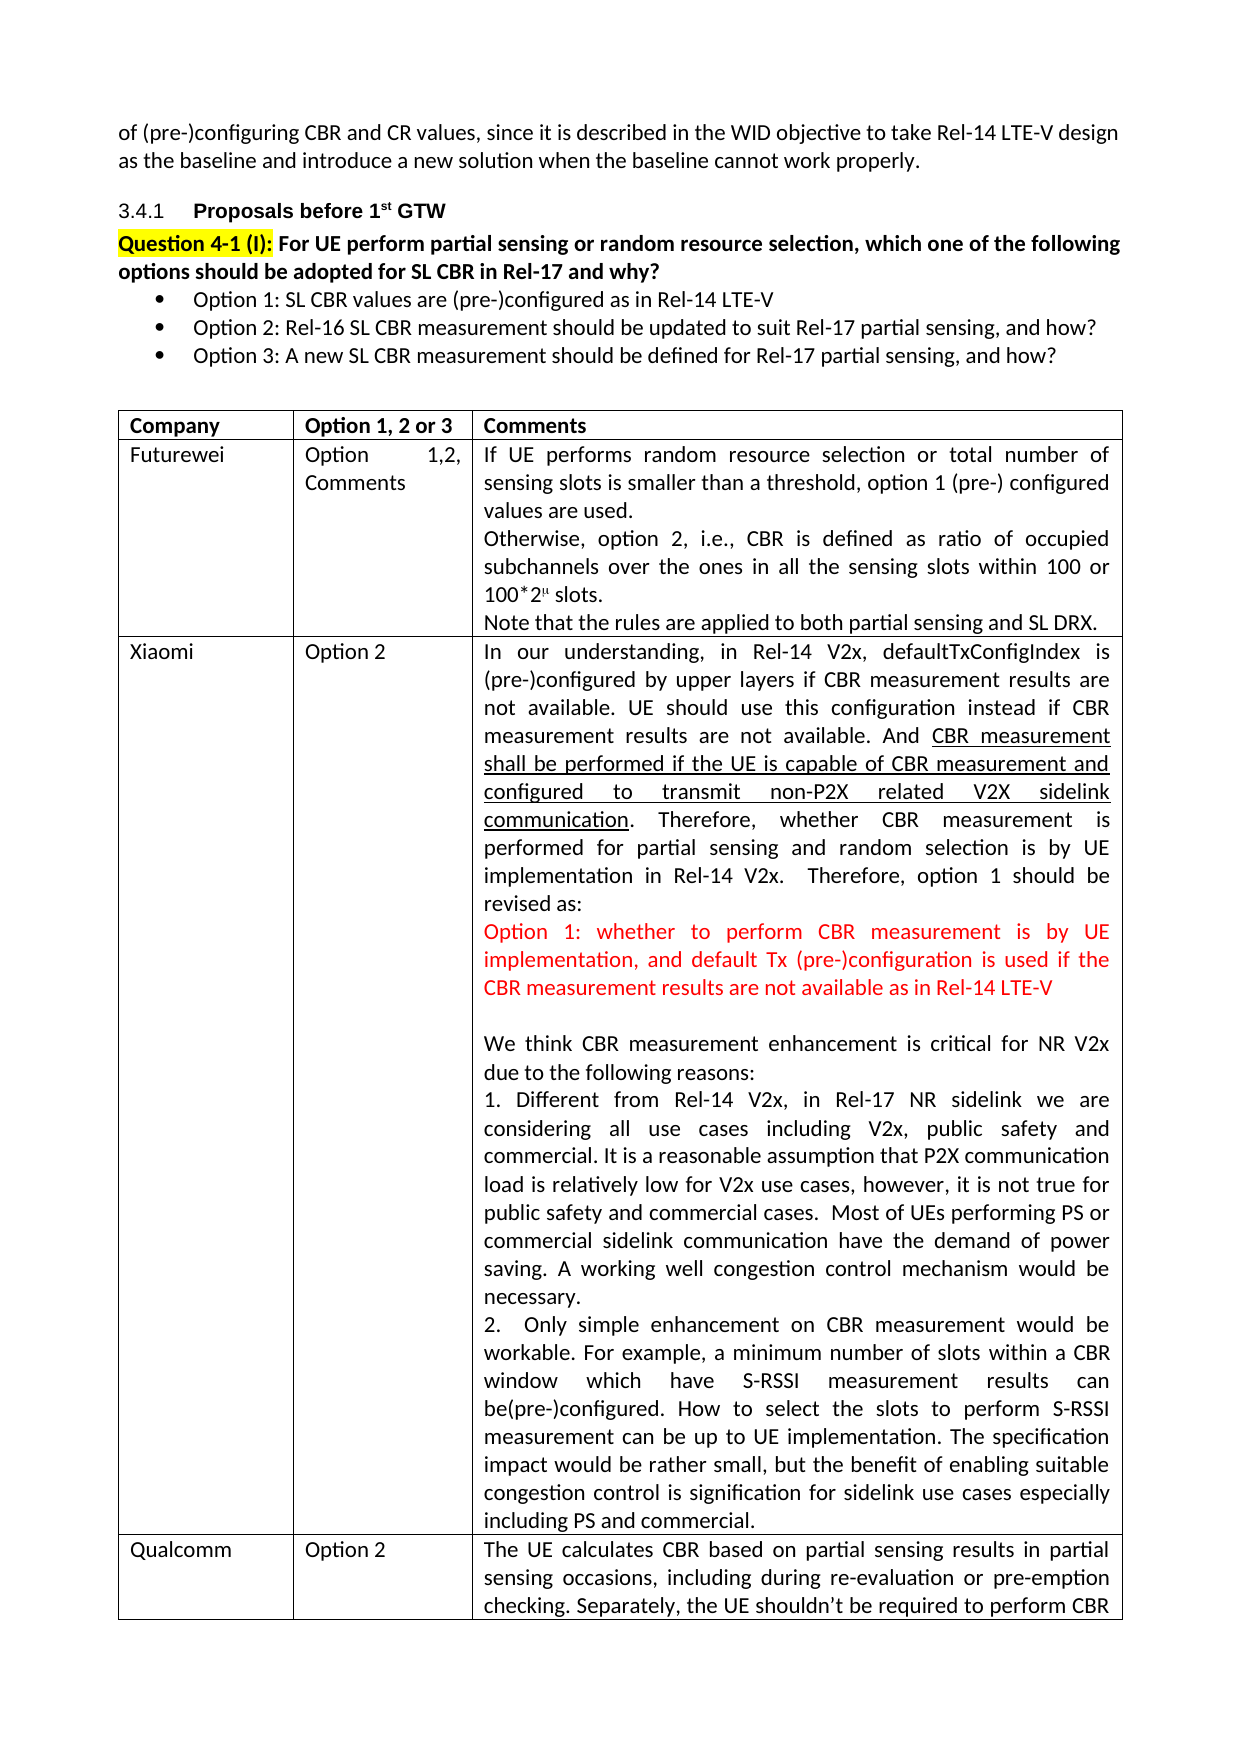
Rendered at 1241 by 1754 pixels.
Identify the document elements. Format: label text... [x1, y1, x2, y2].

table_header Comments [473, 411, 1122, 439]
table_cell Option 2 [294, 637, 472, 1534]
table_cell Xiaomi [119, 637, 293, 1534]
table_header Option 1, 2 or 3 [294, 411, 472, 439]
table_cell In our understanding, in Rel-14 V2x, defaultTxConfigIndex is (pre-)configured by upper layers if CBR measurement results are not available. UE should use this configuration instead if CBR measurement results are not available. And CBR measurement shall be performed if the UE is capable of CBR measurement and configured to transmit non-P2X related V2X sidelink communication. Therefore, whether CBR measurement is performed for partial sensing and random selection is by UE implementation in Rel-14 V2x. Therefore, option 1 should be revised as: Option 1: whether to perform CBR measurement is by UE implementation, and default Tx (pre-)configuration is used if the CBR measurement results are not available as in Rel-14 LTE-V We think CBR measurement enhancement is critical for NR V2x due to the following reasons: 1. Different from Rel-14 V2x, in Rel-17 NR sidelink we are considering all use cases including V2x, public safety and commercial. It is a reasonable assumption that P2X communication load is relatively low for V2x use cases, however, it is not true for public safety and commercial cases. Most of UEs performing PS or commercial sidelink communication have the demand of power saving. A working well congestion control mechanism would be necessary. 2. Only simple enhancement on CBR measurement would be workable. For example, a minimum number of slots within a CBR window which have S-RSSI measurement results can be(pre-)configured. How to select the slots to perform S-RSSI measurement can be up to UE implementation. The specification impact would be rather small, but the benefit of enabling suitable congestion control is signification for sidelink use cases especially including PS and commercial. [473, 637, 1122, 1534]
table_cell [473, 1535, 1122, 1619]
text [118, 118, 1122, 174]
subtitle Proposals before 1st GTW [118, 199, 1122, 223]
table_cell Option 1,2, Comments [294, 440, 472, 636]
table_header Company [119, 411, 293, 439]
text Question 4-1 (I): For UE perform partial sensing or random resource selection, which one of the following options should be adopted for SL CBR in Rel-17 and why? [118, 229, 1122, 285]
table_cell Qualcomm [119, 1535, 293, 1619]
list Option 3: A new SL CBR measurement should be defined for Rel-17 partial sensing, and how? [156, 341, 1122, 369]
table_cell If UE performs random resource selection or total number of sensing slots is smaller than a threshold, option 1 (pre-) configured values are used. Otherwise, option 2, i.e., CBR is defined as ratio of occupied subchannels over the ones in all the sensing slots within 100 or 100*2 slots. Note that the rules are applied to both partial sensing and SL DRX. [473, 440, 1122, 636]
list Option 2: Rel-16 SL CBR measurement should be updated to suit Rel-17 partial sensing, and how? [156, 313, 1122, 341]
table_cell Futurewei [119, 440, 293, 636]
table_cell Option 2 [294, 1535, 472, 1619]
list Option 1: SL CBR values are (pre-)configured as in Rel-14 LTE-V [156, 285, 1122, 313]
